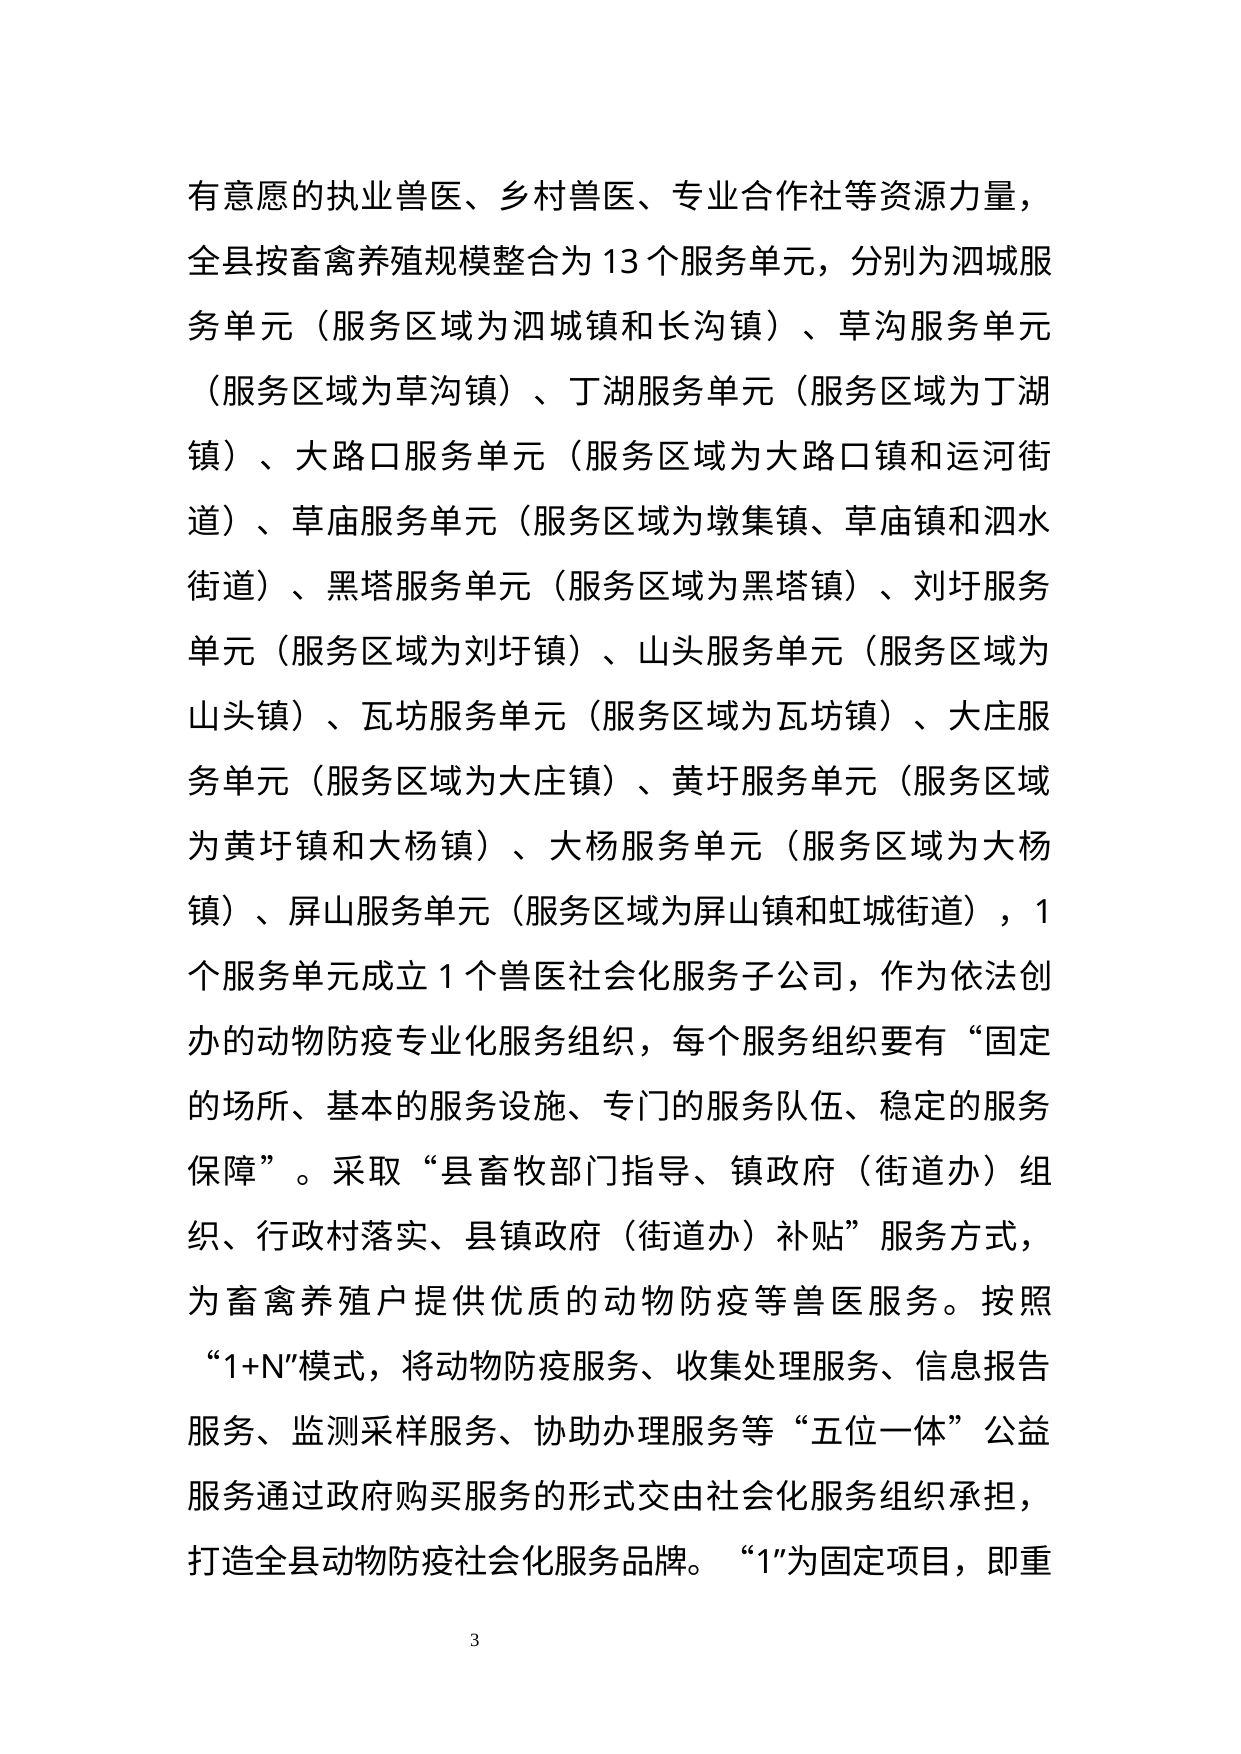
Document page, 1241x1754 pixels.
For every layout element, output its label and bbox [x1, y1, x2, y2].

text [187, 162, 1053, 1592]
